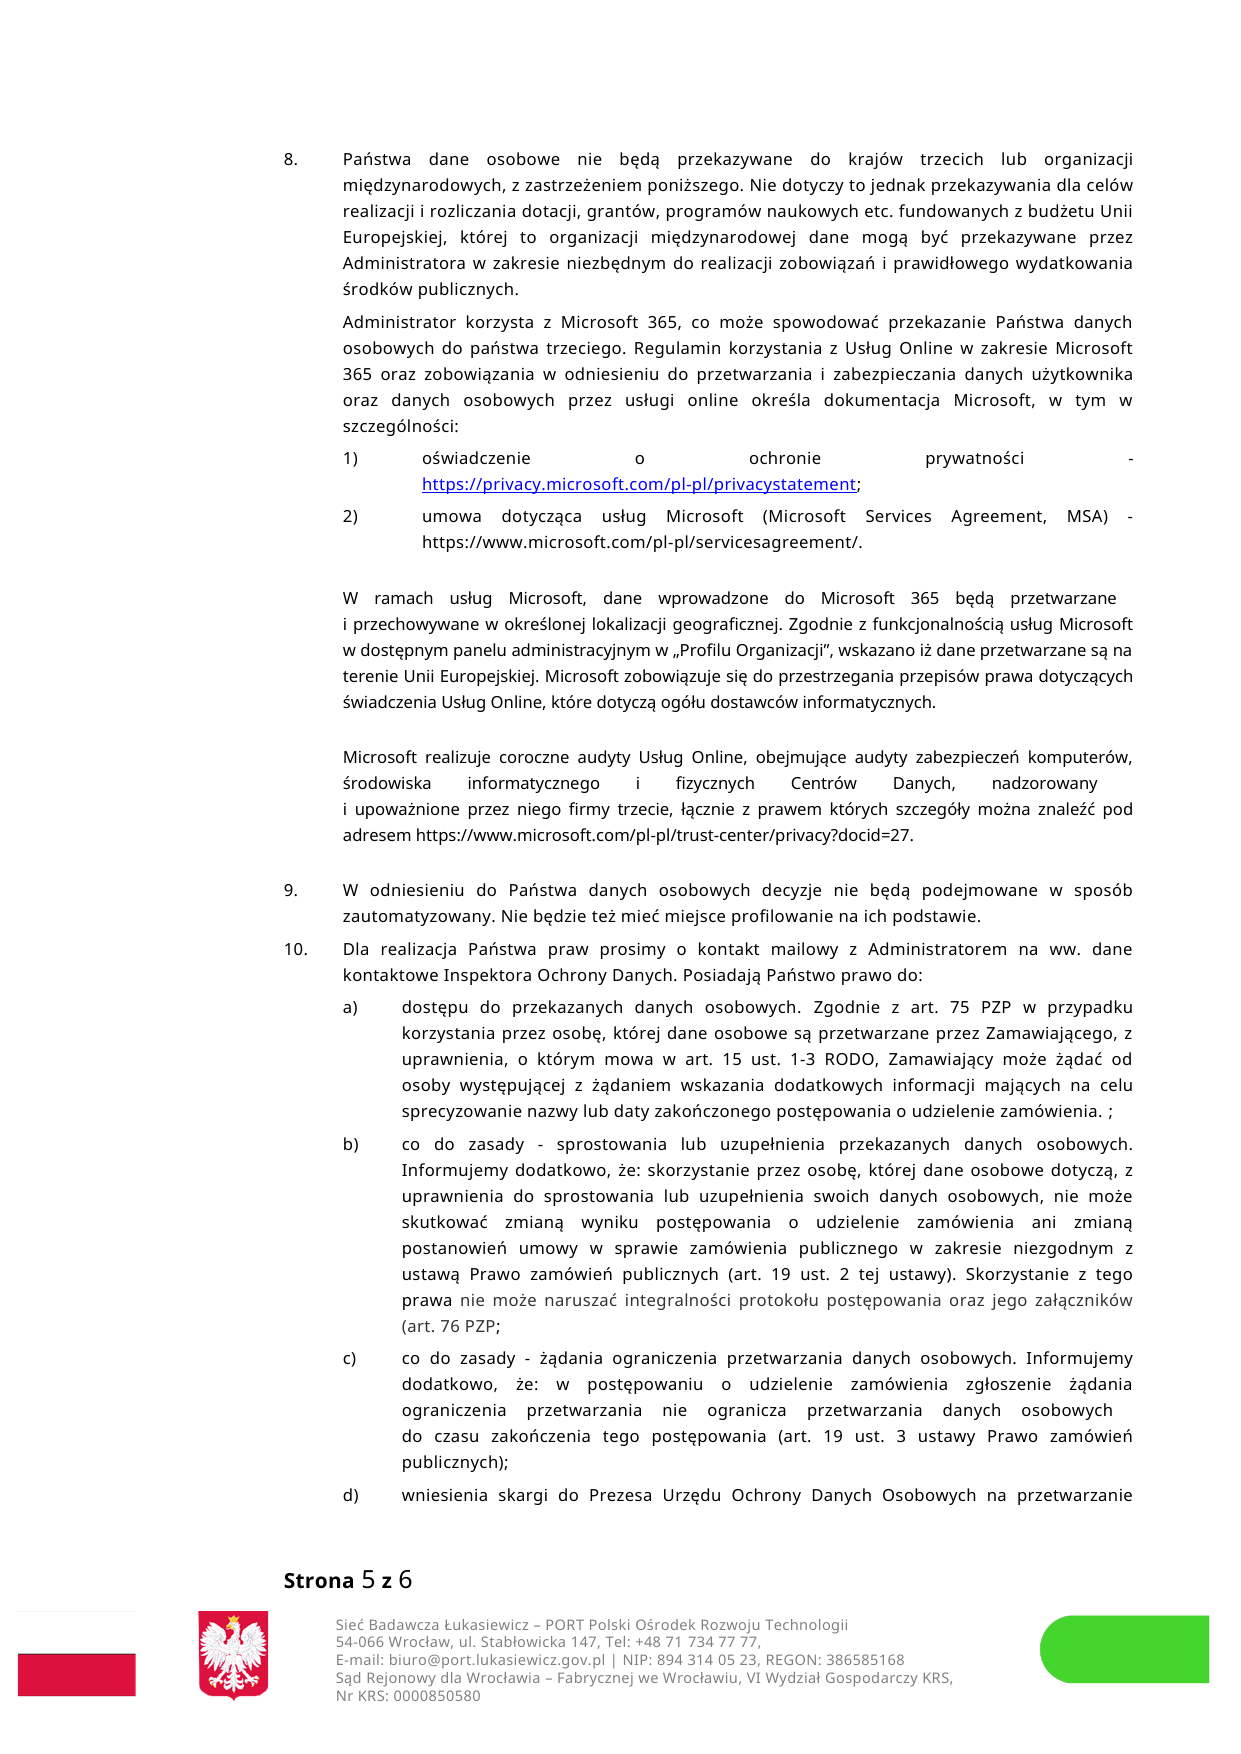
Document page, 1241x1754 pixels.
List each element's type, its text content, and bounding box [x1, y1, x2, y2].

list W odniesieniu do Państwa danych osobowych decyzje nie będą podejmowane w sposób zautomatyzowany. Nie będzie też mieć miejsce profilowanie na ich podstawie. [283, 879, 1134, 928]
picture [17, 1611, 269, 1701]
text W ramach usług Microsoft, dane wprowadzone do Microsoft 365 będą przetwarzane i przechowywane w określonej lokalizacji geograficznej. Zgodnie z funkcjonalnością usług Microsoft w dostępnym panelu administracyjnym w „Profilu Organizacji”, wskazano iż dane przetwarzane są na terenie Unii Europejskiej. Microsoft zobowiązuje się do przestrzegania przepisów prawa dotyczących świadczenia Usług Online, które dotyczą ogółu dostawców informatycznych. [343, 586, 1134, 713]
text Microsoft realizuje coroczne audyty Usług Online, obejmujące audyty zabezpieczeń komputerów, środowiska informatycznego i fizycznych Centrów Danych, nadzorowany i upoważnione przez niego firmy trzecie, łącznie z prawem których szczegóły można znaleźć pod adresem https://www.microsoft.com/pl-pl/trust-center/privacy?docid=27. [343, 746, 1134, 846]
list umowa dotycząca usług Microsoft (Microsoft Services Agreement, MSA) - https://www.microsoft.com/pl-pl/servicesagreement/. [343, 505, 1134, 554]
list co do zasady - sprostowania lub uzupełnienia przekazanych danych osobowych. Informujemy dodatkowo, że: skorzystanie przez osobę, której dane osobowe dotyczą, z uprawnienia do sprostowania lub uzupełnienia swoich danych osobowych, nie może skutkować zmianą wyniku postępowania o udzielenie zamówienia ani zmianą postanowień umowy w sprawie zamówienia publicznego w zakresie niezgodnym z ustawą Prawo zamówień publicznych (art. 19 ust. 2 tej ustawy). Skorzystanie z tego prawa nie może naruszać integralności protokołu postępowania oraz jego załączników (art. 76 PZP; [343, 1132, 1134, 1337]
list dostępu do przekazanych danych osobowych. Zgodnie z art. 75 PZP w przypadku korzystania przez osobę, której dane osobowe są przetwarzane przez Zamawiającego, z uprawnienia, o którym mowa w art. 15 ust. 1-3 RODO, Zamawiający może żądać od osoby występującej z żądaniem wskazania dodatkowych informacji mających na celu sprecyzowanie nazwy lub daty zakończonego postępowania o udzielenie zamówienia. ; [343, 996, 1134, 1122]
list Państwa dane osobowe nie będą przekazywane do krajów trzecich lub organizacji międzynarodowych, z zastrzeżeniem poniższego. Nie dotyczy to jednak przekazywania dla celów realizacji i rozliczania dotacji, grantów, programów naukowych etc. fundowanych z budżetu Unii Europejskiej, której to organizacji międzynarodowej dane mogą być przekazywane przez Administratora w zakresie niezbędnym do realizacji zobowiązań i prawidłowego wydatkowania środków publicznych. [283, 148, 1134, 301]
list Dla realizacja Państwa praw prosimy o kontakt mailowy z Administratorem na ww. dane kontaktowe Inspektora Ochrony Danych. Posiadają Państwo prawo do: [283, 937, 1134, 986]
picture [1036, 1611, 1239, 1752]
list co do zasady - żądania ograniczenia przetwarzania danych osobowych. Informujemy dodatkowo, że: w postępowaniu o udzielenie zamówienia zgłoszenie żądania ograniczenia przetwarzania nie ogranicza przetwarzania danych osobowych do czasu zakończenia tego postępowania (art. 19 ust. 3 ustawy Prawo zamówień publicznych); [343, 1347, 1134, 1473]
list oświadczenie o ochronie prywatności - https://privacy.microsoft.com/pl-pl/privacystatement; [343, 447, 1134, 495]
list Administrator korzysta z Microsoft 365, co może spowodować przekazanie Państwa danych osobowych do państwa trzeciego. Regulamin korzystania z Usług Online w zakresie Microsoft 365 oraz zobowiązania w odniesieniu do przetwarzania i zabezpieczania danych użytkownika oraz danych osobowych przez usługi online określa dokumentacja Microsoft, w tym w szczególności: [343, 310, 1134, 437]
